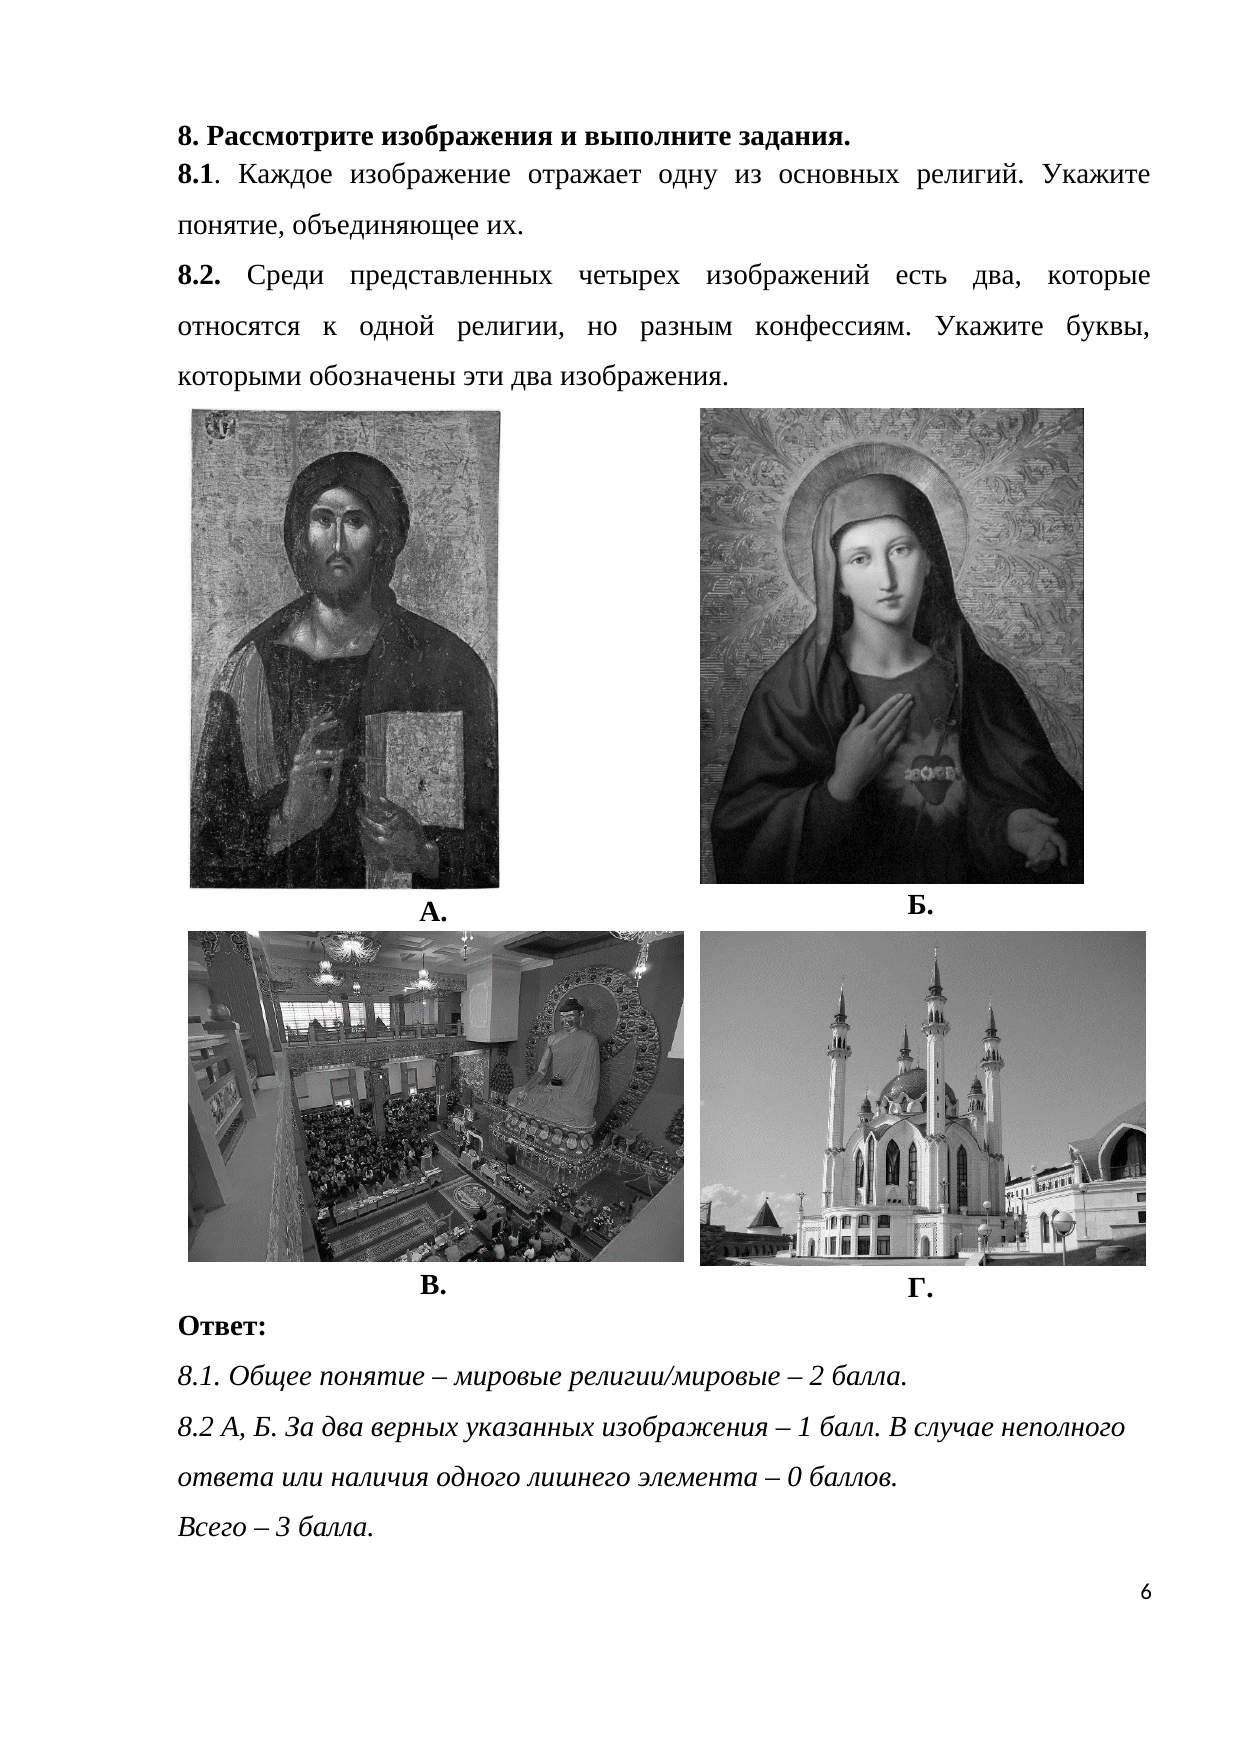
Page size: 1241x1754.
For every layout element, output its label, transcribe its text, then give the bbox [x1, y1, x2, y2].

text Всего – 3 балла. [177, 1509, 1152, 1543]
text 8.1. Каждое изображение отражает одну из основных религий. Укажите понятие, объединяющее их. [177, 157, 1152, 241]
picture [188, 931, 684, 1262]
table_header Б. [689, 408, 1152, 932]
table_cell В. [177, 932, 689, 1308]
table_header А. [177, 408, 689, 932]
text 8.2 А, Б. За два верных указанных изображения – 1 балл. В случае неполного ответа или наличия одного лишнего элемента – 0 баллов. [177, 1409, 1152, 1492]
table_cell Г. [689, 932, 1152, 1308]
text 8.2. Среди представленных четырех изображений есть два, которые относятся к одной религии, но разным конфессиям. Укажите буквы, которыми обозначены эти два изображения. [177, 257, 1152, 391]
picture [700, 931, 1146, 1266]
picture [188, 408, 501, 890]
text Ответ: [177, 1308, 1152, 1342]
text 8.1. Общее понятие – мировые религии/мировые – 2 балла. [177, 1358, 1152, 1392]
picture [700, 408, 1084, 884]
text 8. Рассмотрите изображения и выполните задания. [177, 118, 1152, 152]
